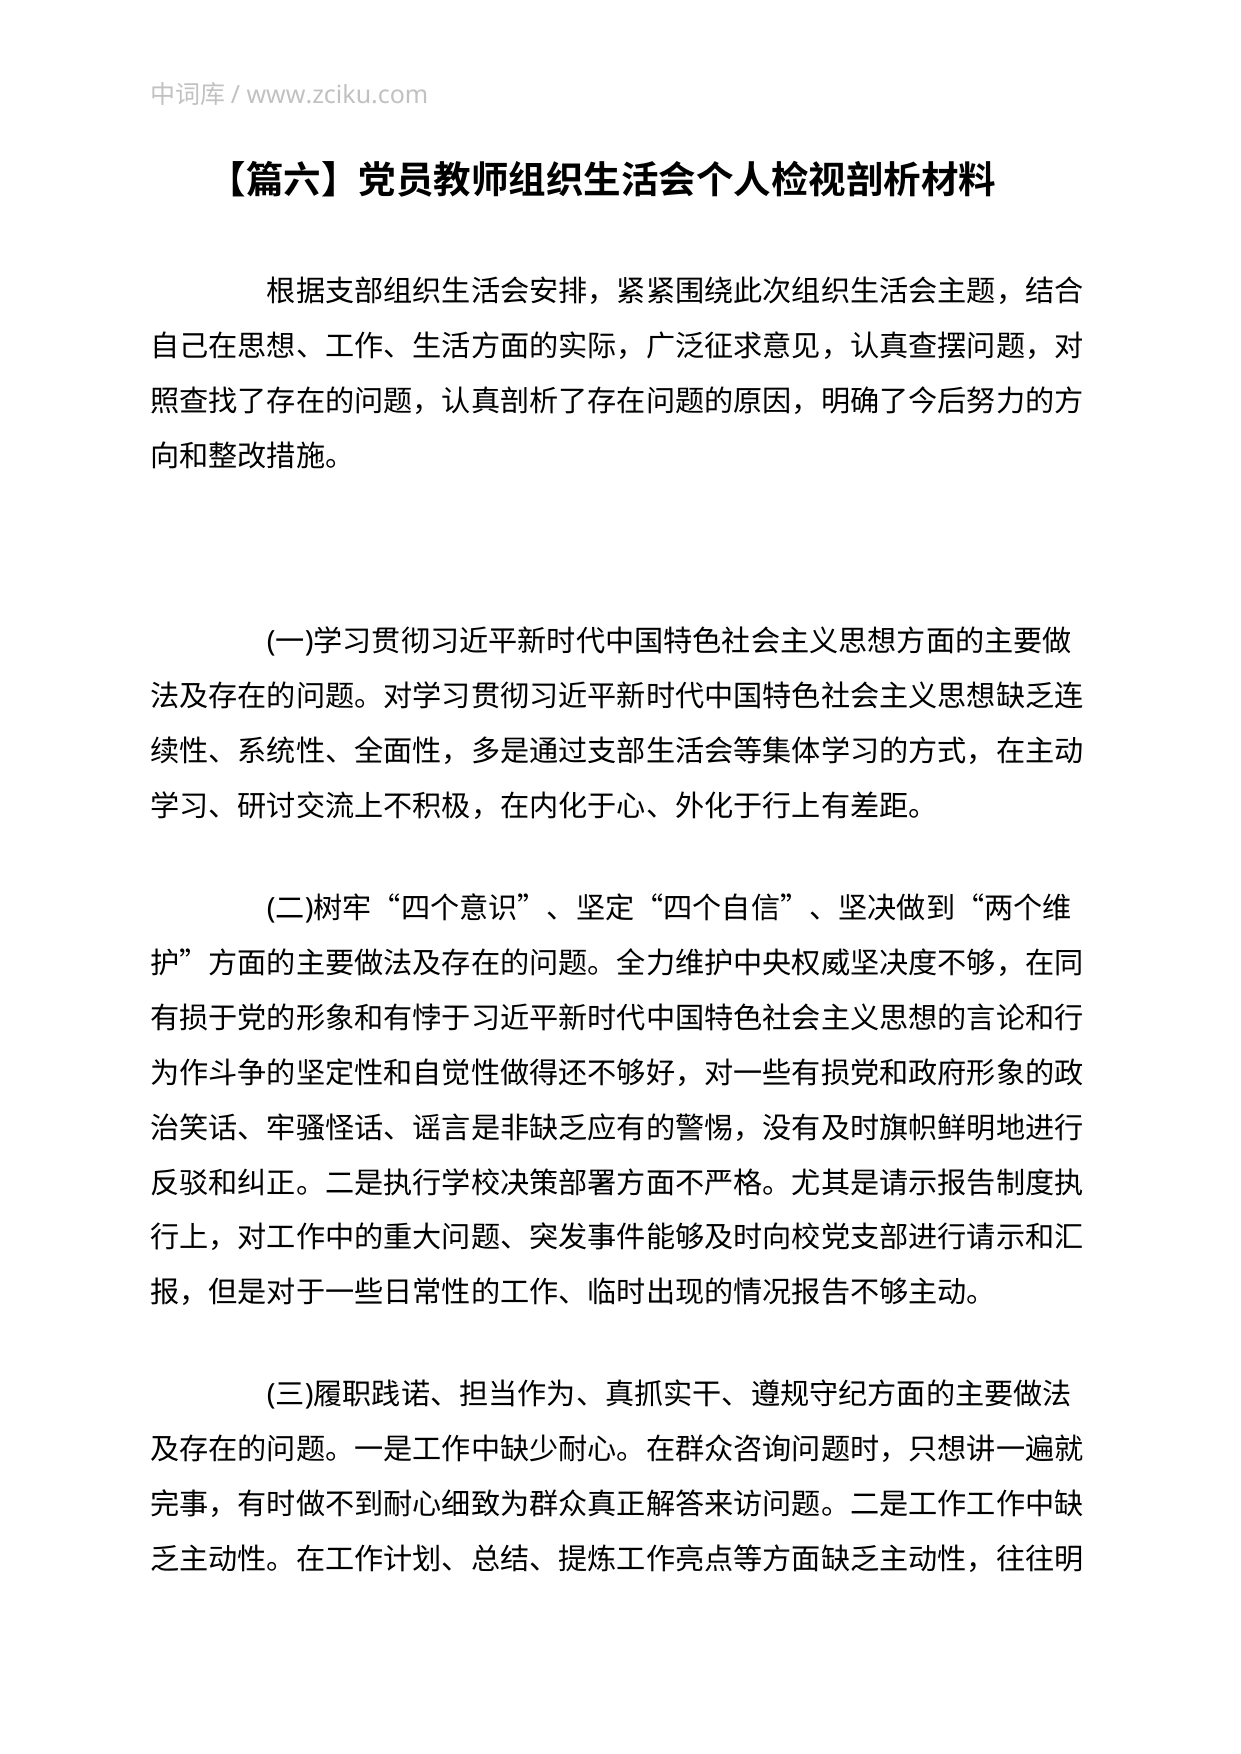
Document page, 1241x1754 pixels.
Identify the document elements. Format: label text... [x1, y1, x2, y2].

text (一)学习贯彻习近平新时代中国特色社会主义思想方面的主要做法及存在的问题。对学习贯彻习近平新时代中国特色社会主义思想缺乏连续性、系统性、全面性，多是通过支部生活会等集体学习的方式，在主动学习、研讨交流上不积极，在内化于心、外化于行上有差距。 [150, 618, 1090, 825]
text 【篇六】党员教师组织生活会个人检视剖析材料 [150, 150, 1090, 204]
text 根据支部组织生活会安排，紧紧围绕此次组织生活会主题，结合自己在思想、工作、生活方面的实际，广泛征求意见，认真查摆问题，对照查找了存在的问题，认真剖析了存在问题的原因，明确了今后努力的方向和整改措施。 [150, 267, 1090, 474]
text (二)树牢“四个意识”、坚定“四个自信”、坚决做到“两个维护”方面的主要做法及存在的问题。全力维护中央权威坚决度不够，在同有损于党的形象和有悖于习近平新时代中国特色社会主义思想的言论和行为作斗争的坚定性和自觉性做得还不够好，对一些有损党和政府形象的政治笑话、牢骚怪话、谣言是非缺乏应有的警惕，没有及时旗帜鲜明地进行反驳和纠正。二是执行学校决策部署方面不严格。尤其是请示报告制度执行上，对工作中的重大问题、突发事件能够及时向校党支部进行请示和汇报，但是对于一些日常性的工作、临时出现的情况报告不够主动。 [150, 884, 1090, 1311]
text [150, 1371, 1090, 1578]
